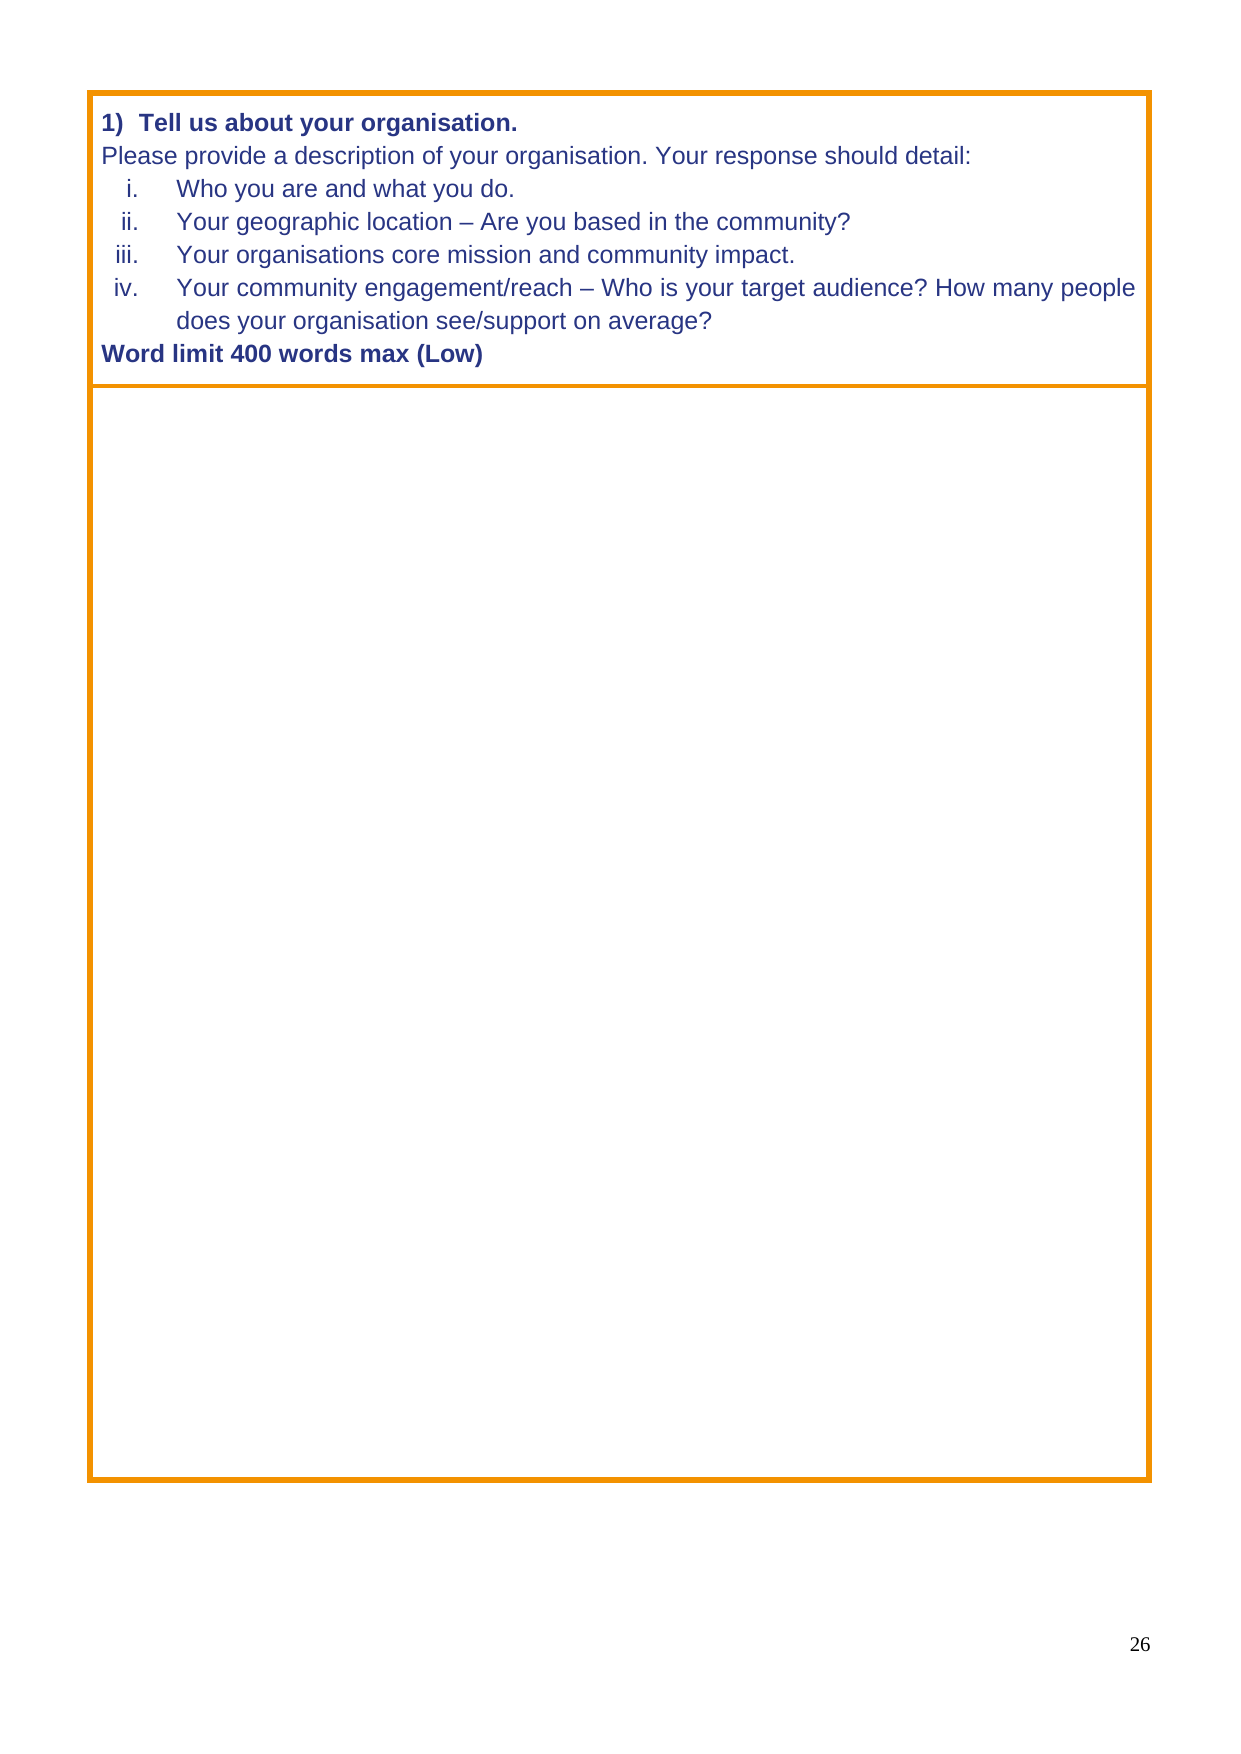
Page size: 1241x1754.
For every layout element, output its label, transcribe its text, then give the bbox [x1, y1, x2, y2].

table_header Tell us about your organisation. Please provide a description of your organisation. Your response should detail: Who you are and what you do. Your geographic location – Are you based in the community? Your organisations core mission and community impact. Your community engagement/reach – Who is your target audience? How many people does your organisation see/support on average? Word limit 400 words max (Low) [93, 96, 1146, 384]
table_cell [93, 388, 1146, 1477]
